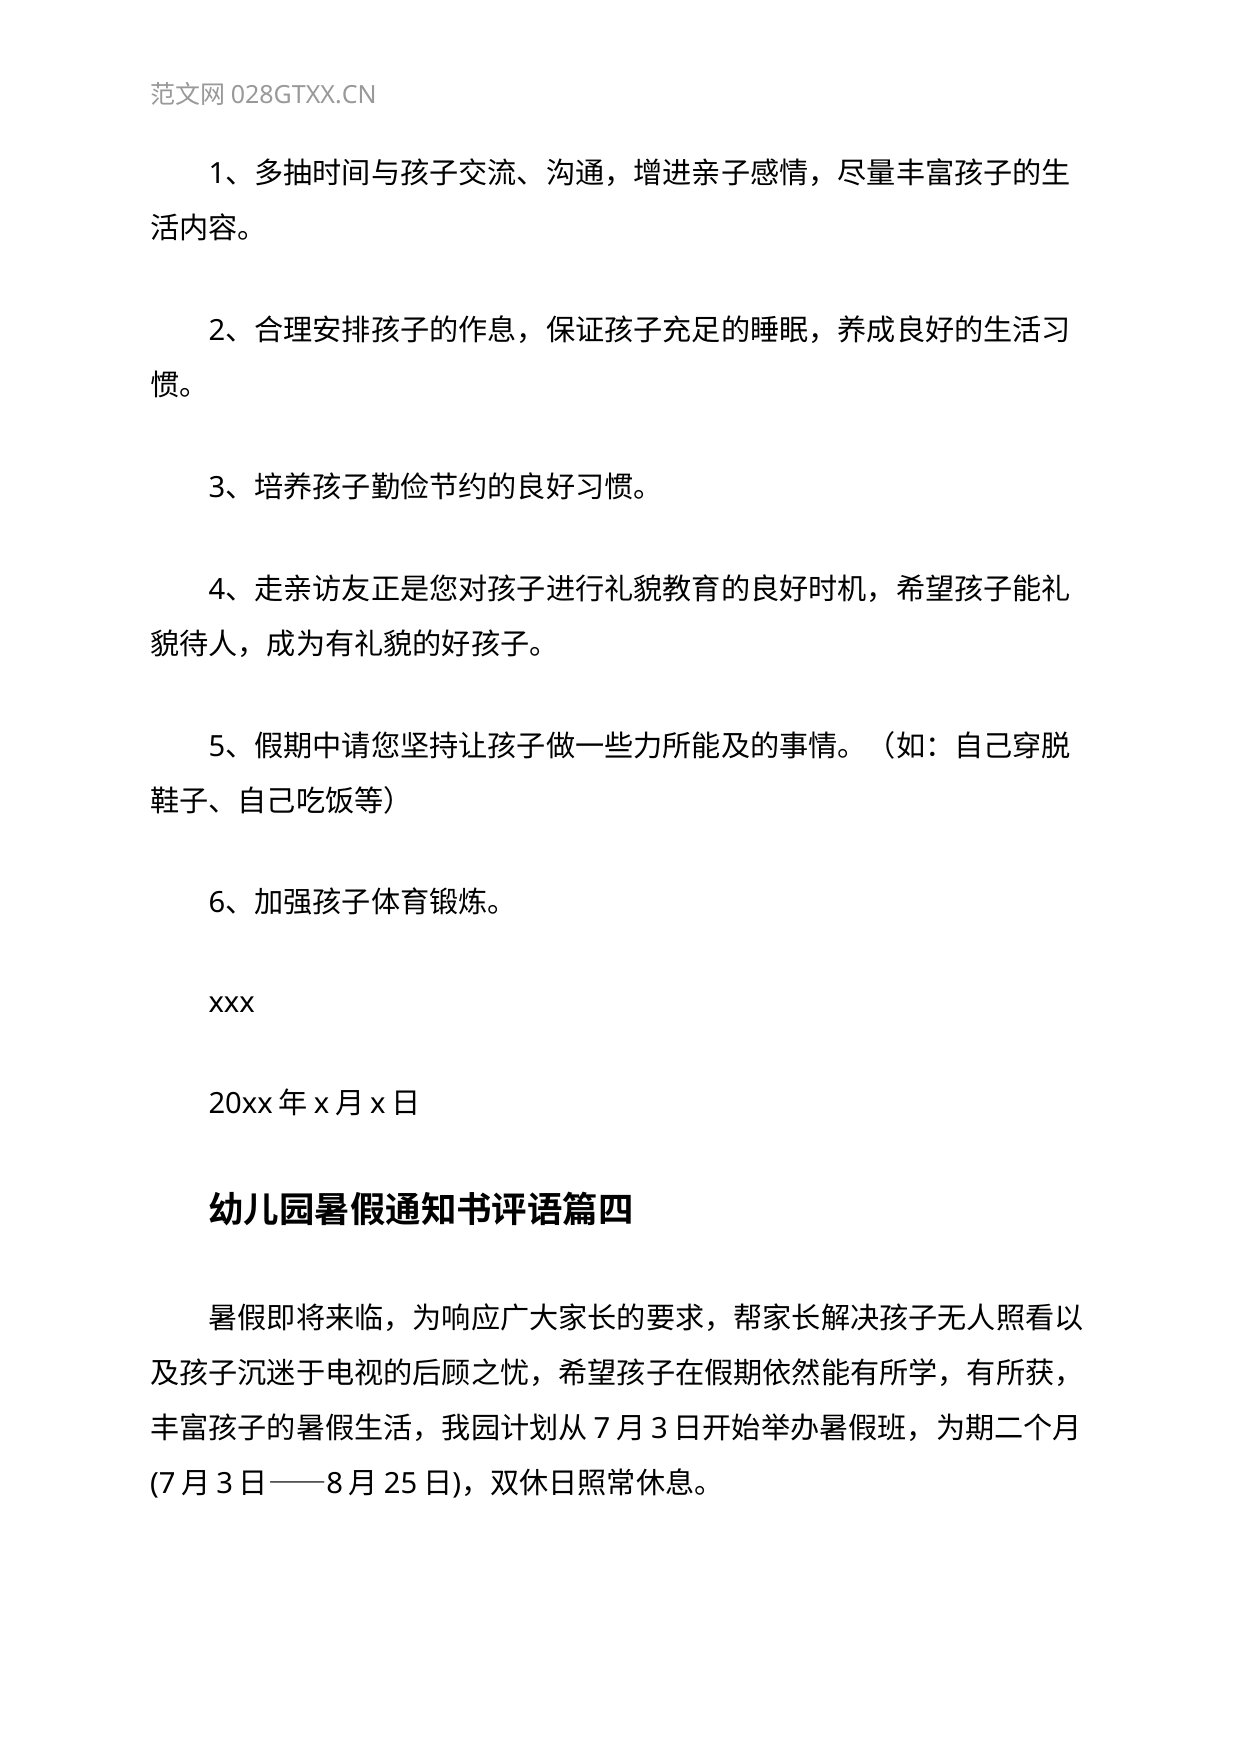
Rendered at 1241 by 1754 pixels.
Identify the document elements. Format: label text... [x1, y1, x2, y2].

text 幼儿园暑假通知书评语篇四 [150, 1181, 1090, 1233]
text 暑假即将来临，为响应广大家长的要求，帮家长解决孩子无人照看以及孩子沉迷于电视的后顾之忧，希望孩子在假期依然能有所学，有所获，丰富孩子的暑假生活，我园计划从7月3日开始举办暑假班，为期二个月(7月3日——8月25日)，双休日照常休息。 [150, 1295, 1090, 1502]
text 3、培养孩子勤俭节约的良好习惯。 [150, 463, 1090, 506]
text 20xx年x月x日 [150, 1079, 1090, 1122]
text xxx [150, 981, 1090, 1021]
text 1、多抽时间与孩子交流、沟通，增进亲子感情，尽量丰富孩子的生活内容。 [150, 150, 1090, 247]
text 6、加强孩子体育锻炼。 [150, 879, 1090, 921]
text 5、假期中请您坚持让孩子做一些力所能及的事情。（如：自己穿脱鞋子、自己吃饭等） [150, 722, 1090, 819]
text 4、走亲访友正是您对孩子进行礼貌教育的良好时机，希望孩子能礼貌待人，成为有礼貌的好孩子。 [150, 566, 1090, 663]
text 2、合理安排孩子的作息，保证孩子充足的睡眠，养成良好的生活习惯。 [150, 307, 1090, 404]
